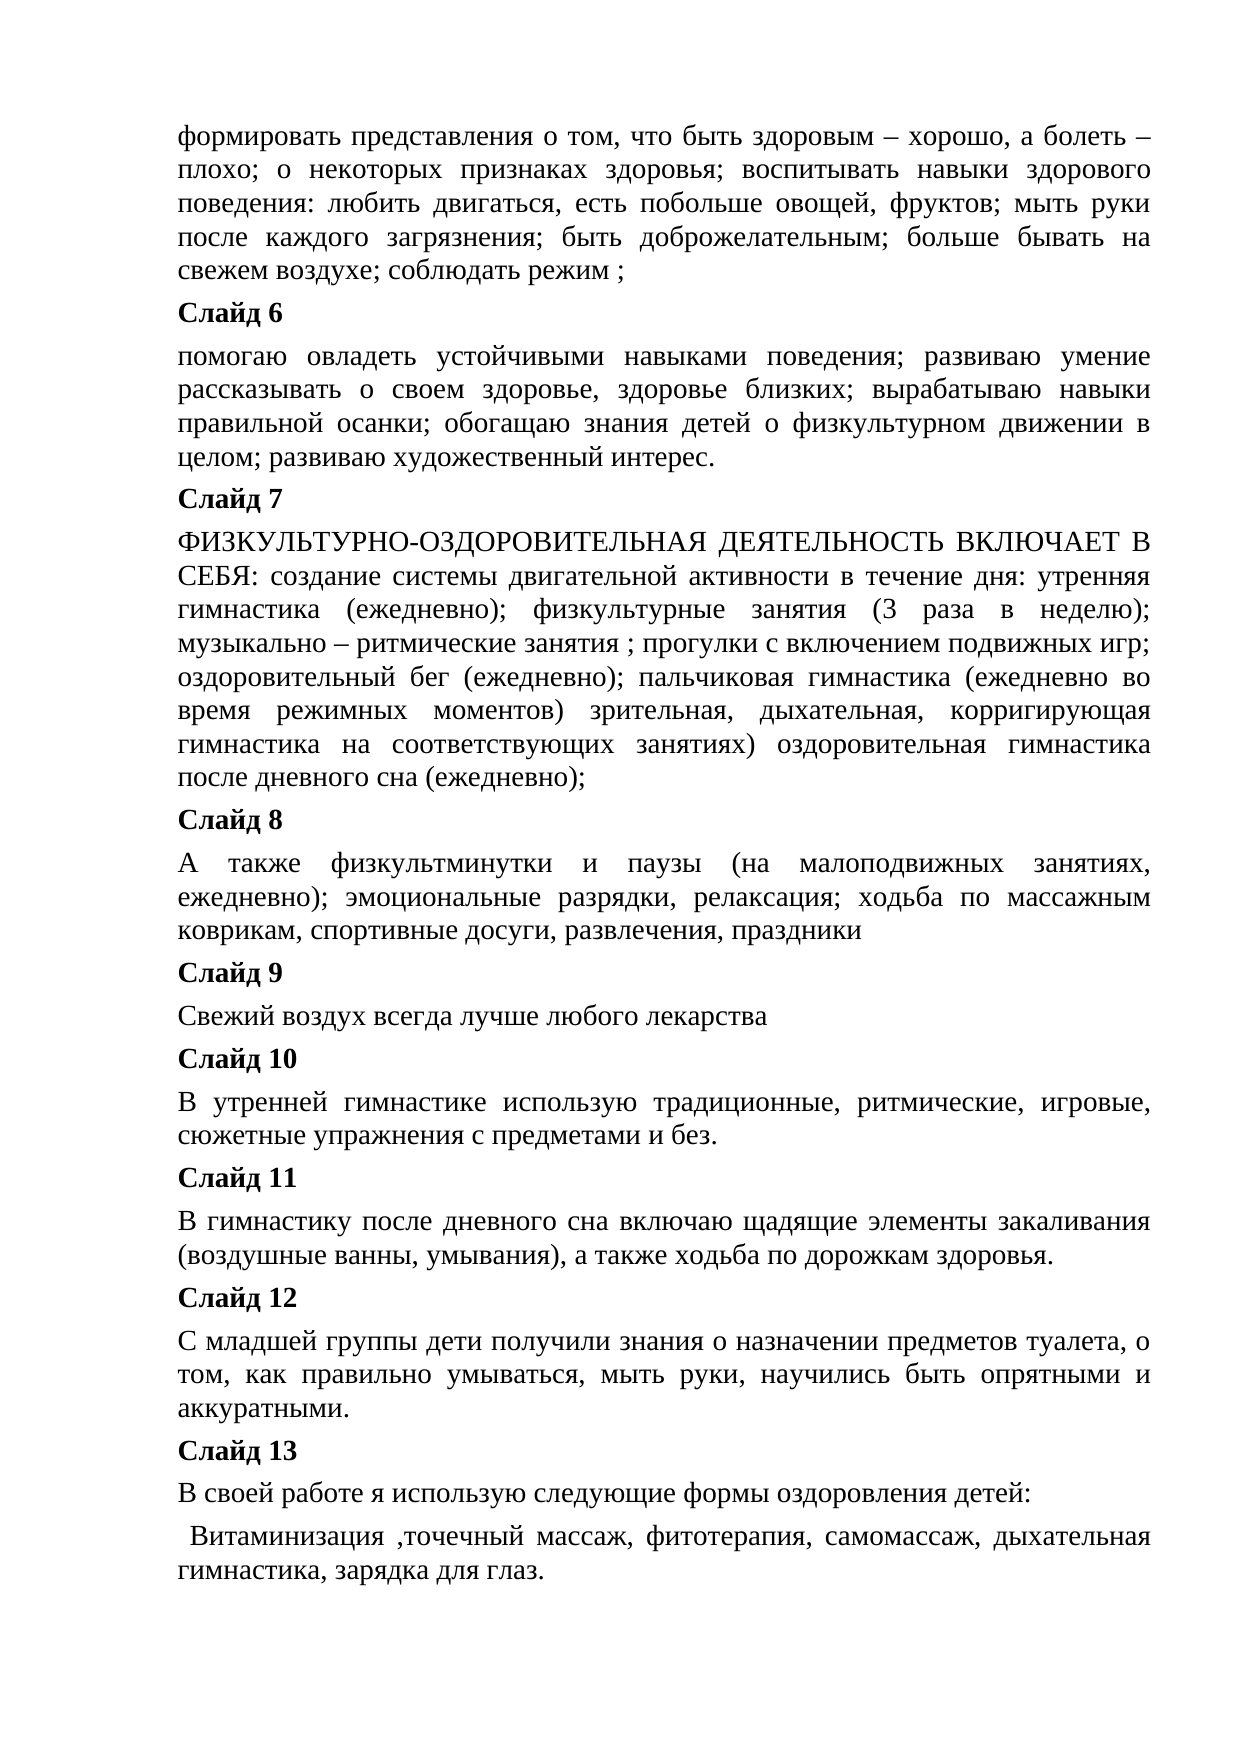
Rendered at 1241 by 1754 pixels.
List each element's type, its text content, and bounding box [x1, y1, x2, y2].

text Слайд 10 [177, 1041, 1152, 1074]
text Витаминизация ,точечный массаж, фитотерапия, самомассаж, дыхательная гимнастика, зарядка для глаз. [177, 1518, 1152, 1586]
text формировать представления о том, что быть здоровым – хорошо, а болеть – плохо; о некоторых признаках здоровья; воспитывать навыки здорового поведения: любить двигаться, есть побольше овощей, фруктов; мыть руки после каждого загрязнения; быть доброжелательным; больше бывать на свежем воздухе; соблюдать режим ; [177, 118, 1152, 286]
text Слайд 6 [177, 295, 1152, 329]
text В своей работе я использую следующие формы оздоровления детей: [177, 1476, 1152, 1509]
text Слайд 12 [177, 1280, 1152, 1313]
text Слайд 8 [177, 802, 1152, 836]
text С младшей группы дети получили знания о назначении предметов туалета, о том, как правильно умываться, мыть руки, научились быть опрятными и аккуратными. [177, 1323, 1152, 1423]
text Слайд 9 [177, 955, 1152, 989]
text помогаю овладеть устойчивыми навыками поведения; развиваю умение рассказывать о своем здоровье, здоровье близких; вырабатываю навыки правильной осанки; обогащаю знания детей о физкультурном движении в целом; развиваю художественный интерес. [177, 338, 1152, 472]
text А также физкультминутки и паузы (на малоподвижных занятиях, ежедневно); эмоциональные разрядки, релаксация; ходьба по массажным коврикам, спортивные досуги, развлечения, праздники [177, 845, 1152, 946]
text Слайд 7 [177, 482, 1152, 515]
text Слайд 11 [177, 1160, 1152, 1194]
text Слайд 13 [177, 1433, 1152, 1466]
text Свежий воздух всегда лучше любого лекарства [177, 998, 1152, 1032]
text В утренней гимнастике использую традиционные, ритмические, игровые, сюжетные упражнения с предметами и без. [177, 1084, 1152, 1151]
text В гимнастику после дневного сна включаю щадящие элементы закаливания (воздушные ванны, умывания), а также ходьба по дорожкам здоровья. [177, 1203, 1152, 1270]
text ФИЗКУЛЬТУРНО-ОЗДОРОВИТЕЛЬНАЯ ДЕЯТЕЛЬНОСТЬ ВКЛЮЧАЕТ В СЕБЯ: создание системы двигательной активности в течение дня: утренняя гимнастика (ежедневно); физкультурные занятия (3 раза в неделю); музыкально – ритмические занятия ; прогулки с включением подвижных игр; оздоровительный бег (ежедневно); пальчиковая гимнастика (ежедневно во время режимных моментов) зрительная, дыхательная, корригирующая гимнастика на соответствующих занятиях) оздоровительная гимнастика после дневного сна (ежедневно); [177, 524, 1152, 793]
